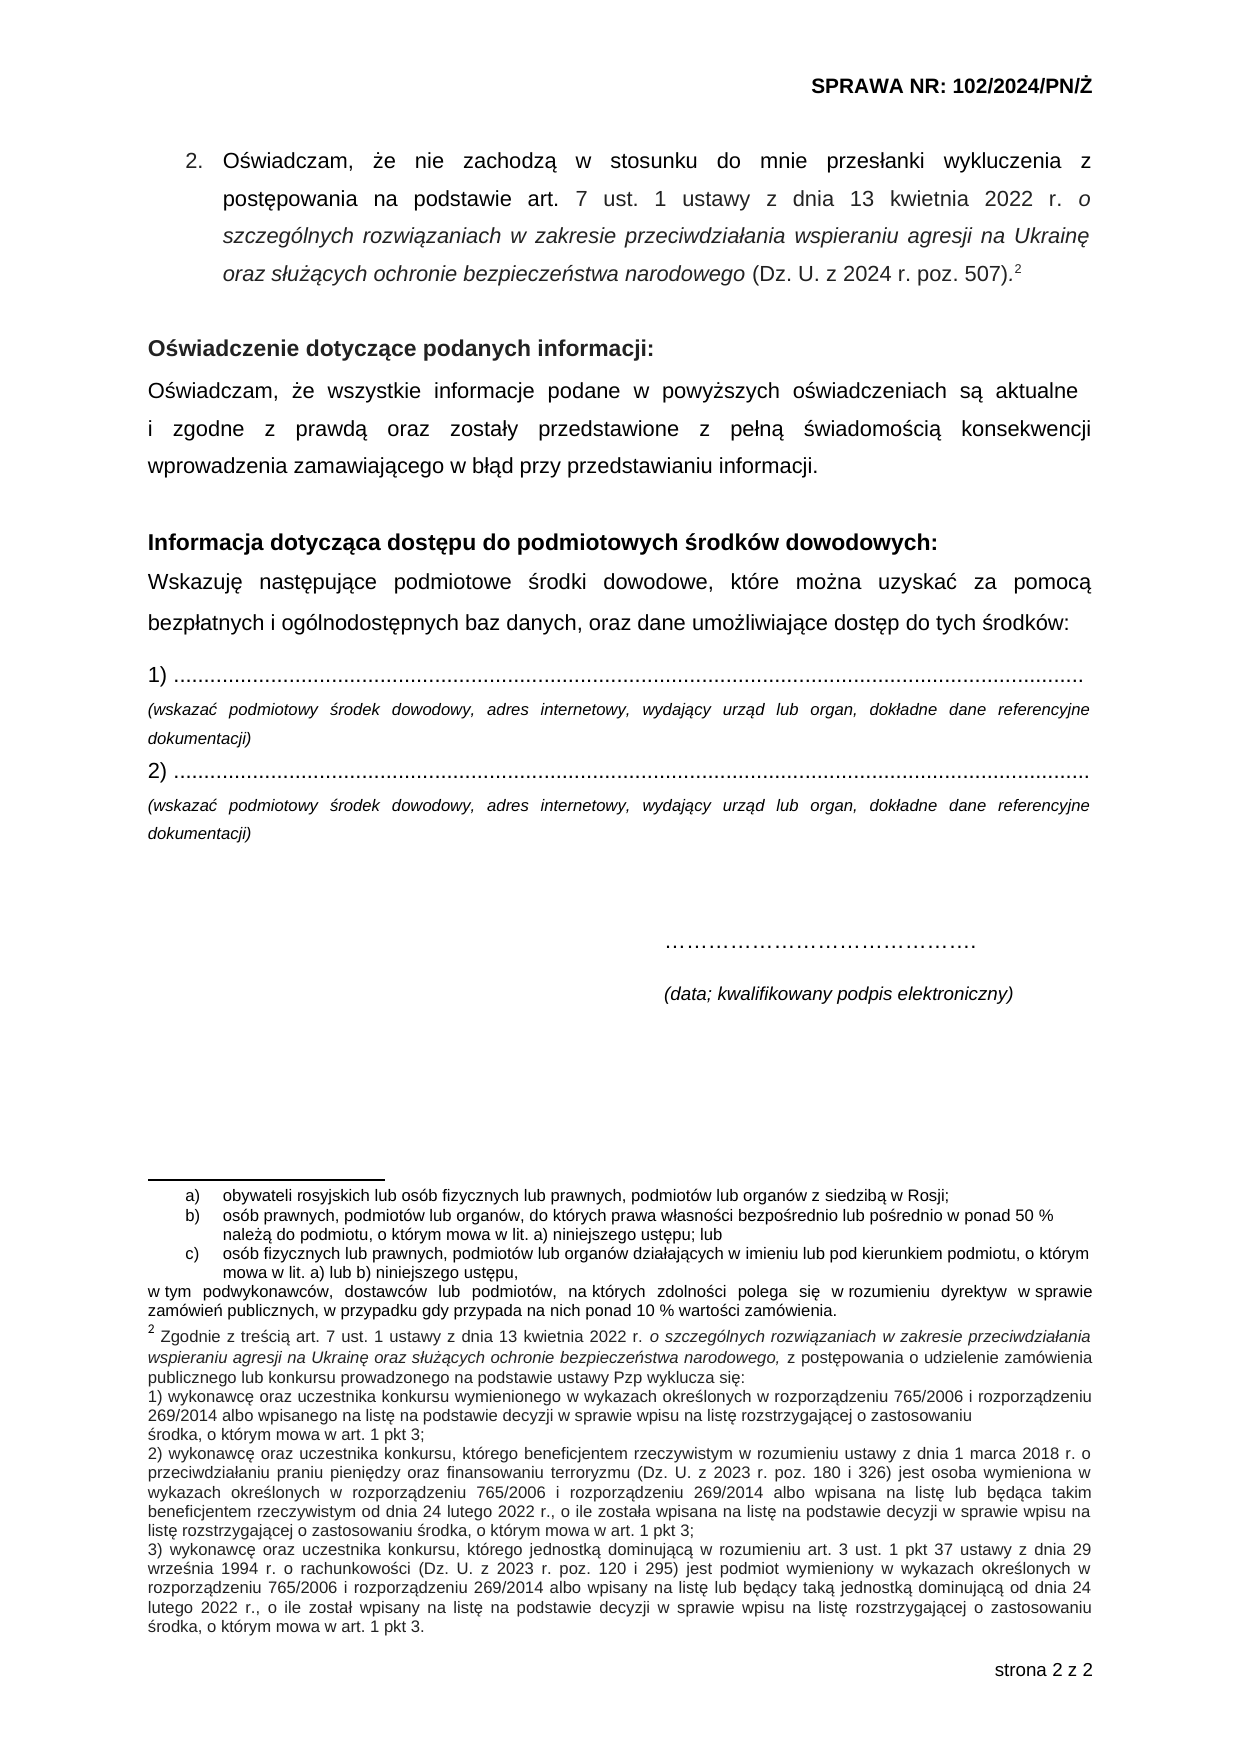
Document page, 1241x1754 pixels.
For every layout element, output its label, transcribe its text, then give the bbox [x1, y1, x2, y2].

text 1) ...................................................................................................................................................... [148, 662, 1092, 687]
text (wskazać podmiotowy środek dowodowy, adres internetowy, wydający urząd lub organ, dokładne dane referencyjne dokumentacji) [148, 700, 1092, 748]
list Oświadczam, że nie zachodzą w stosunku do mnie przesłanki wykluczenia z postępowania na podstawie art. 7 ust. 1 ustawy z dnia 13 kwietnia 2022 r. o szczególnych rozwiązaniach w zakresie przeciwdziałania wspieraniu agresji na Ukrainę oraz służących ochronie bezpieczeństwa narodowego (Dz. U. z 2024 r. poz. 507). [185, 148, 1092, 286]
text (wskazać podmiotowy środek dowodowy, adres internetowy, wydający urząd lub organ, dokładne dane referencyjne dokumentacji) [148, 795, 1092, 843]
text (data; kwalifikowany podpis elektroniczny) [148, 983, 1092, 1004]
text Oświadczam, że wszystkie informacje podane w powyższych oświadczeniach są aktualne i zgodne z prawdą oraz zostały przedstawione z pełną świadomością konsekwencji wprowadzenia zamawiającego w błąd przy przedstawianiu informacji. [148, 378, 1092, 479]
text Oświadczenie dotyczące podanych informacji: [148, 335, 1092, 361]
text Wskazuję następujące podmiotowe środki dowodowe, które można uzyskać za pomocą bezpłatnych i ogólnodostępnych baz danych, oraz dane umożliwiające dostęp do tych środków: [148, 568, 1092, 636]
text 2) ....................................................................................................................................................... [148, 757, 1092, 783]
text ……………………………………. [148, 928, 1092, 954]
text Informacja dotycząca dostępu do podmiotowych środków dowodowych: [148, 529, 1092, 555]
